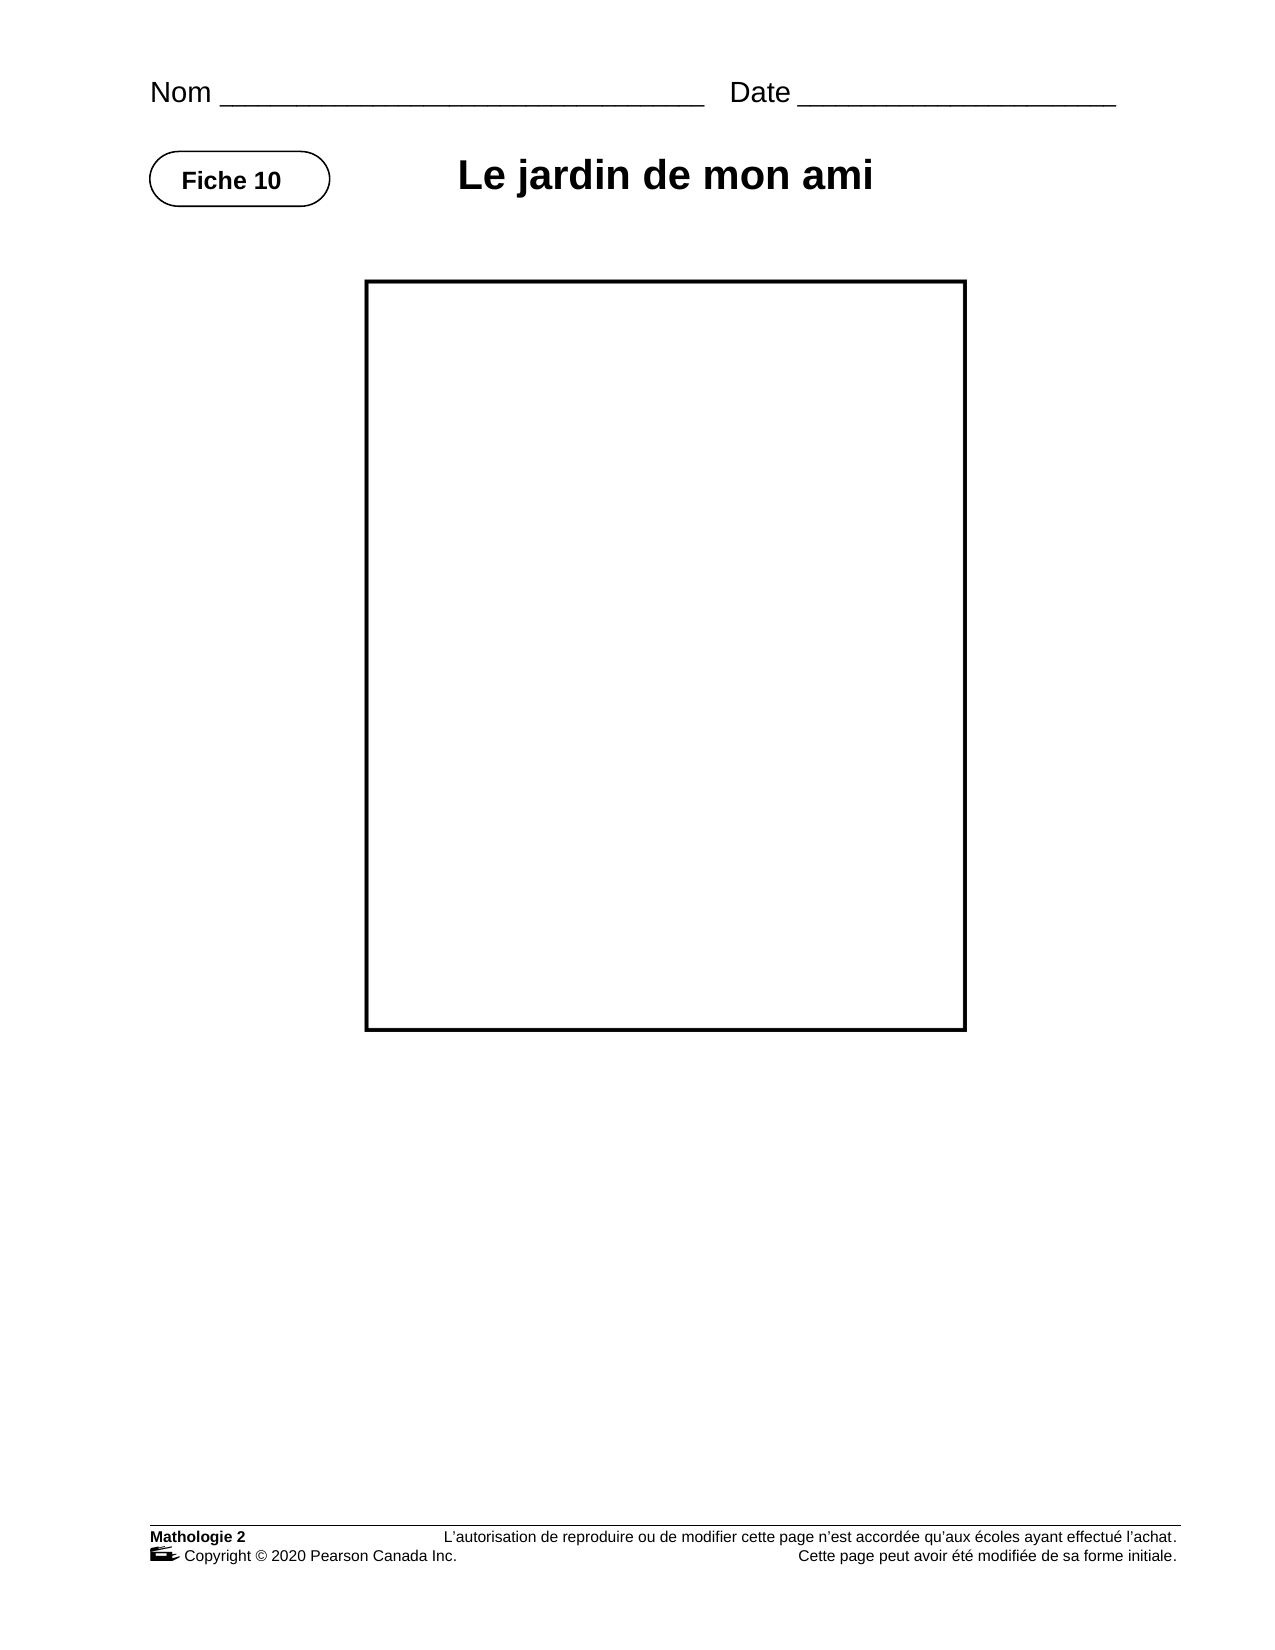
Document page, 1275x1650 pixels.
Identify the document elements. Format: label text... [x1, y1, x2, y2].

text Le jardin de mon ami [306, 150, 1181, 198]
picture [362, 278, 969, 1034]
picture [150, 1546, 180, 1561]
